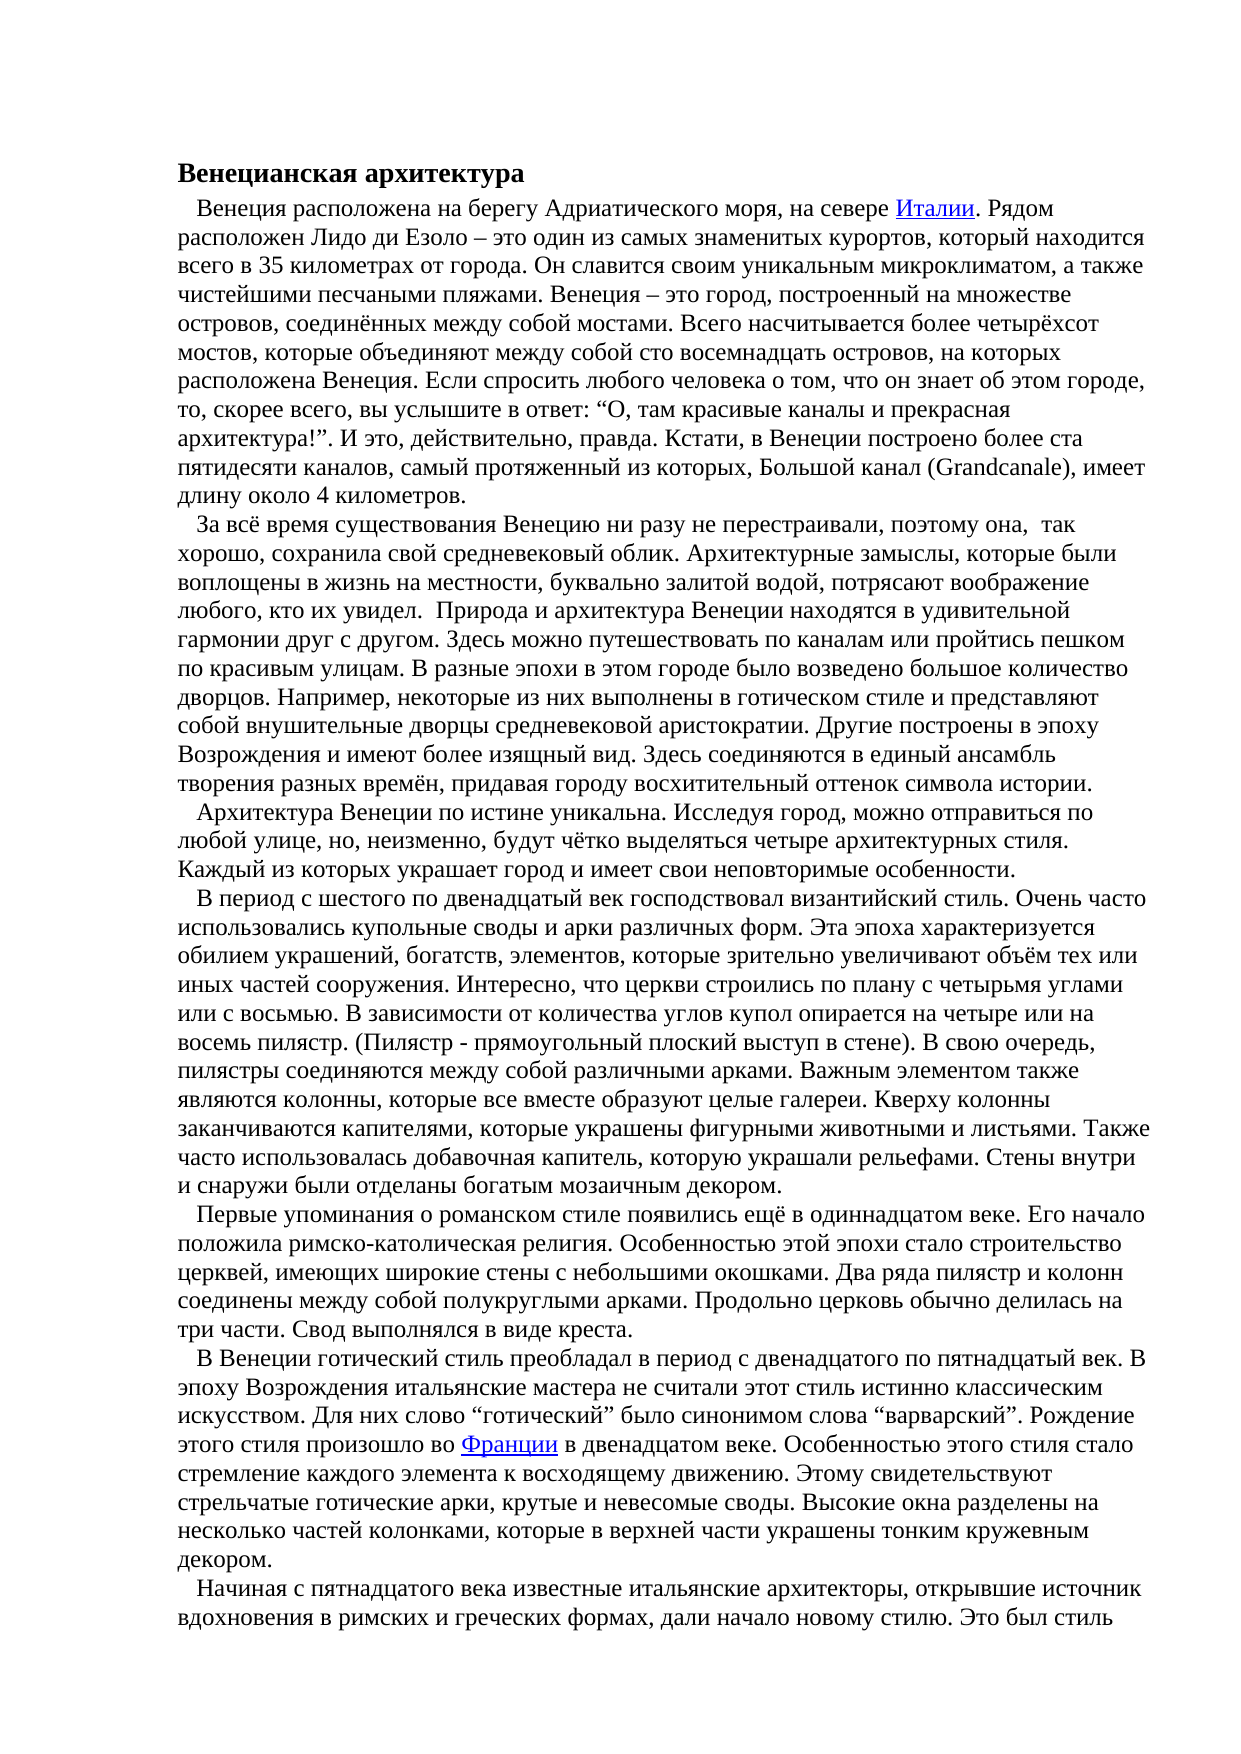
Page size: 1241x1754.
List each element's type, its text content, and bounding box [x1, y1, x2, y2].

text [177, 193, 1152, 1631]
text Венецианская архитектура [177, 156, 1152, 188]
